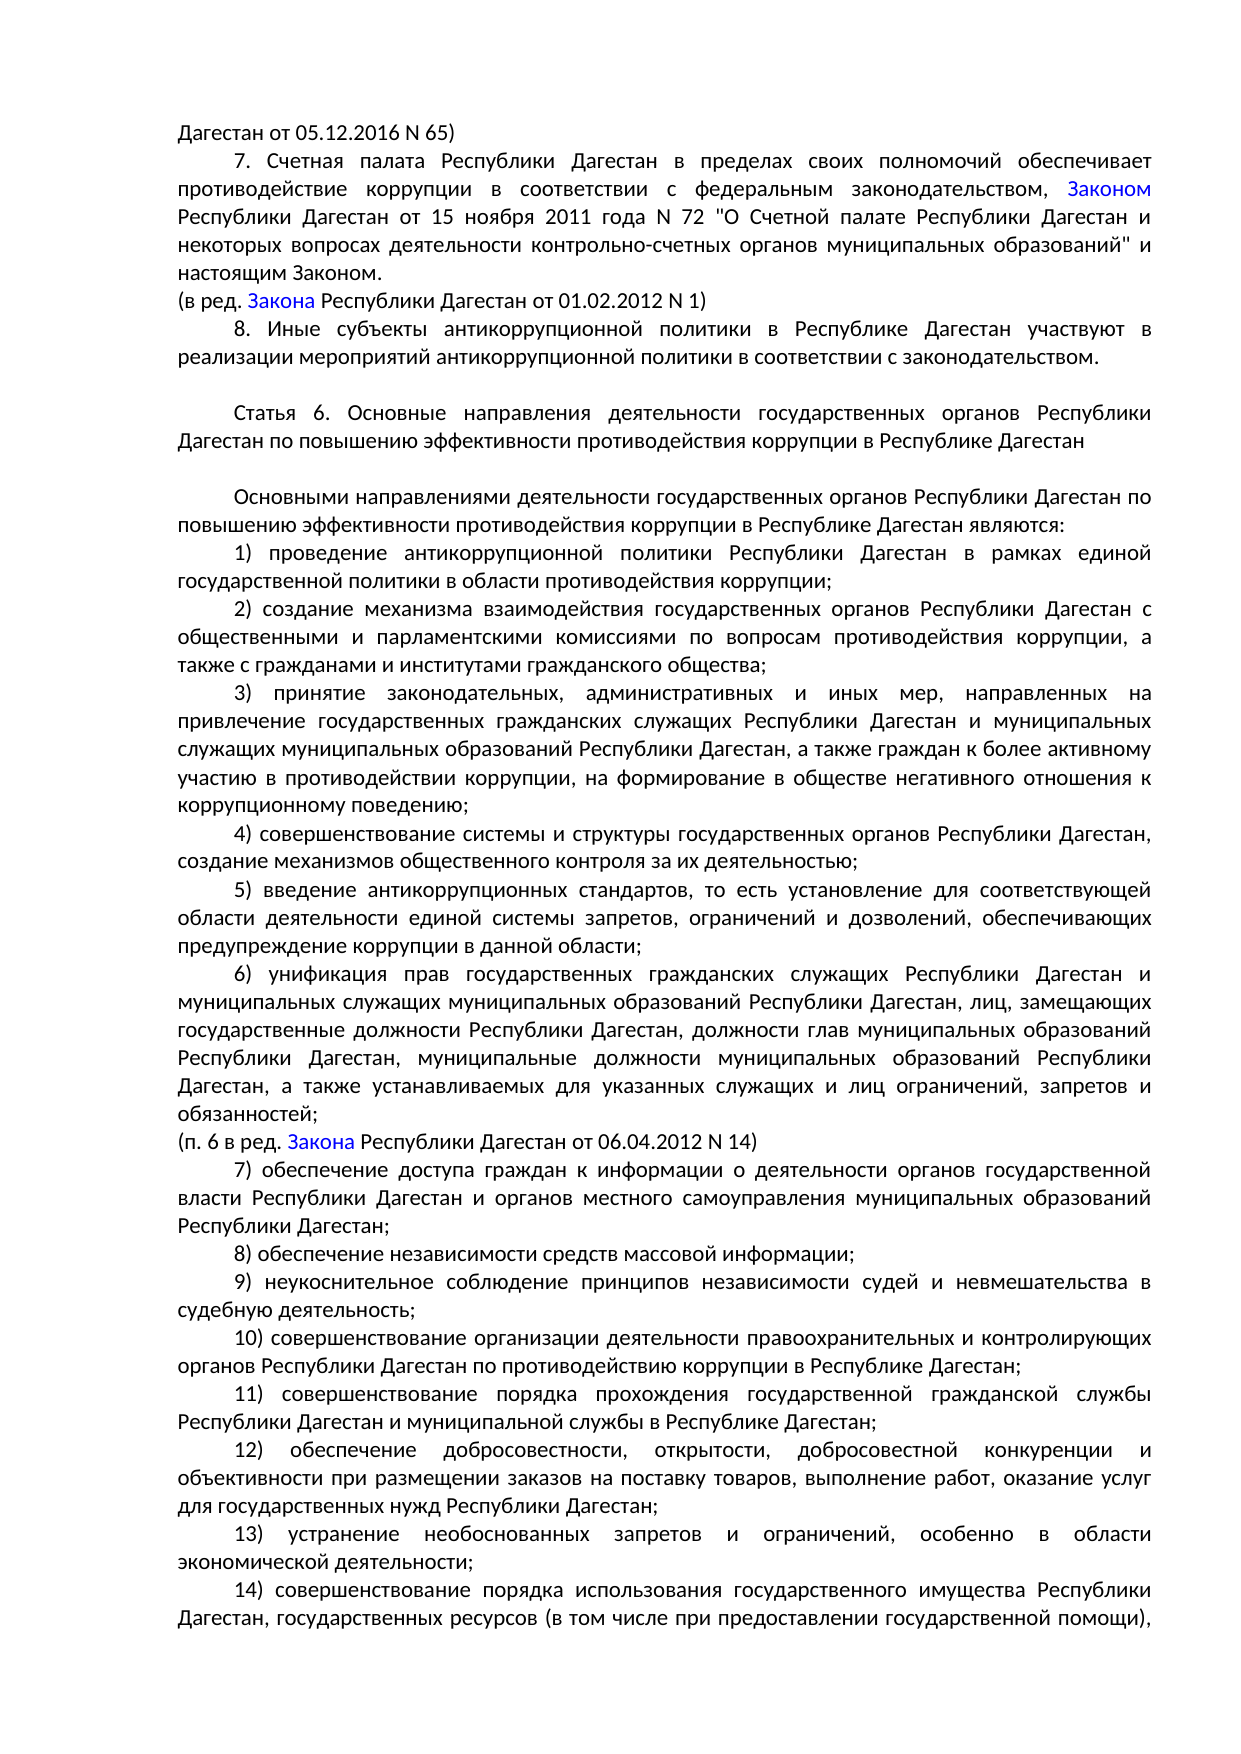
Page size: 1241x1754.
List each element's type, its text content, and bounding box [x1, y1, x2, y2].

text 2) создание механизма взаимодействия государственных органов Республики Дагестан с общественными и парламентскими комиссиями по вопросам противодействия коррупции, а также с гражданами и институтами гражданского общества; [177, 594, 1152, 678]
text 4) совершенствование системы и структуры государственных органов Республики Дагестан, создание механизмов общественного контроля за их деятельностью; [177, 819, 1152, 875]
text 6) унификация прав государственных гражданских служащих Республики Дагестан и муниципальных служащих муниципальных образований Республики Дагестан, лиц, замещающих государственные должности Республики Дагестан, должности глав муниципальных образований Республики Дагестан, муниципальные должности муниципальных образований Республики Дагестан, а также устанавливаемых для указанных служащих и лиц ограничений, запретов и обязанностей; [177, 959, 1152, 1127]
text 9) неукоснительное соблюдение принципов независимости судей и невмешательства в судебную деятельность; [177, 1267, 1152, 1323]
text (в ред. Закона Республики Дагестан от 01.02.2012 N 1) [177, 286, 1152, 314]
text 8. Иные субъекты антикоррупционной политики в Республике Дагестан участвуют в реализации мероприятий антикоррупционной политики в соответствии с законодательством. [177, 314, 1152, 370]
text 7) обеспечение доступа граждан к информации о деятельности органов государственной власти Республики Дагестан и органов местного самоуправления муниципальных образований Республики Дагестан; [177, 1155, 1152, 1239]
text 1) проведение антикоррупционной политики Республики Дагестан в рамках единой государственной политики в области противодействия коррупции; [177, 538, 1152, 594]
text 3) принятие законодательных, административных и иных мер, направленных на привлечение государственных гражданских служащих Республики Дагестан и муниципальных служащих муниципальных образований Республики Дагестан, а также граждан к более активному участию в противодействии коррупции, на формирование в обществе негативного отношения к коррупционному поведению; [177, 678, 1152, 819]
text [177, 1575, 1152, 1631]
text 11) совершенствование порядка прохождения государственной гражданской службы Республики Дагестан и муниципальной службы в Республике Дагестан; [177, 1379, 1152, 1435]
text 5) введение антикоррупционных стандартов, то есть установление для соответствующей области деятельности единой системы запретов, ограничений и дозволений, обеспечивающих предупреждение коррупции в данной области; [177, 875, 1152, 959]
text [177, 118, 1152, 146]
text 13) устранение необоснованных запретов и ограничений, особенно в области экономической деятельности; [177, 1519, 1152, 1575]
text 7. Счетная палата Республики Дагестан в пределах своих полномочий обеспечивает противодействие коррупции в соответствии с федеральным законодательством, Законом Республики Дагестан от 15 ноября 2011 года N 72 "О Счетной палате Республики Дагестан и некоторых вопросах деятельности контрольно-счетных органов муниципальных образований" и настоящим Законом. [177, 146, 1152, 286]
text Основными направлениями деятельности государственных органов Республики Дагестан по повышению эффективности противодействия коррупции в Республике Дагестан являются: [177, 482, 1152, 538]
text 12) обеспечение добросовестности, открытости, добросовестной конкуренции и объективности при размещении заказов на поставку товаров, выполнение работ, оказание услуг для государственных нужд Республики Дагестан; [177, 1435, 1152, 1519]
text 10) совершенствование организации деятельности правоохранительных и контролирующих органов Республики Дагестан по противодействию коррупции в Республике Дагестан; [177, 1323, 1152, 1379]
text (п. 6 в ред. Закона Республики Дагестан от 06.04.2012 N 14) [177, 1127, 1152, 1155]
text Статья 6. Основные направления деятельности государственных органов Республики Дагестан по повышению эффективности противодействия коррупции в Республике Дагестан [177, 398, 1152, 454]
text 8) обеспечение независимости средств массовой информации; [177, 1239, 1152, 1267]
